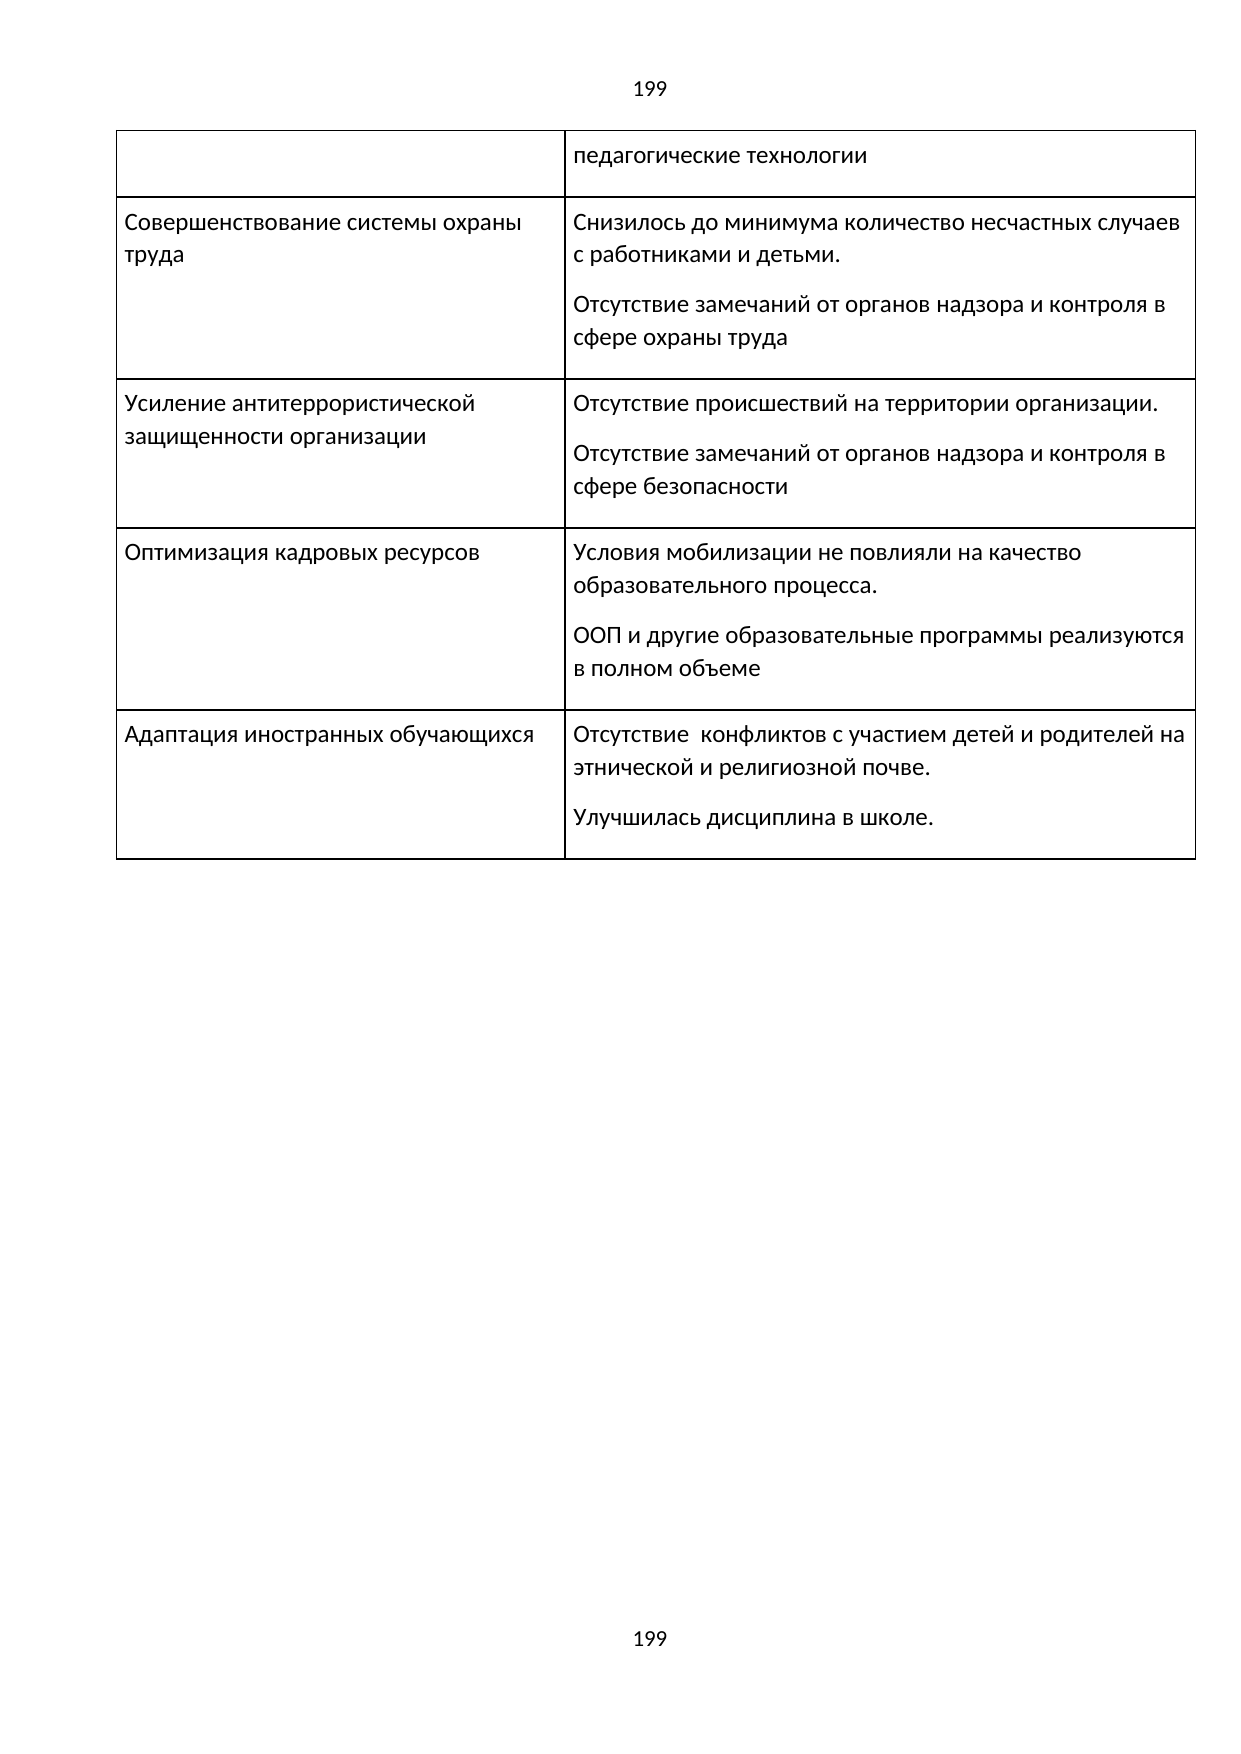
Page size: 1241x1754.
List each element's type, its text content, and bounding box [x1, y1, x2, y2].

table_cell Отсутствие конфликтов с участием детей и родителей на этнической и религиозной почве. Улучшилась дисциплина в школе. [566, 711, 1195, 858]
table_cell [566, 131, 1195, 196]
table_cell Совершенствование системы охраны труда [117, 198, 564, 378]
table_cell Усиление антитеррористической защищенности организации [117, 380, 564, 527]
table_cell Адаптация иностранных обучающихся [117, 711, 564, 858]
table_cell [117, 131, 564, 196]
table_cell Снизилось до минимума количество несчастных случаев с работниками и детьми. Отсутствие замечаний от органов надзора и контроля в сфере охраны труда [566, 198, 1195, 378]
table_cell Оптимизация кадровых ресурсов [117, 529, 564, 709]
table_cell Отсутствие происшествий на территории организации. Отсутствие замечаний от органов надзора и контроля в сфере безопасности [566, 380, 1195, 527]
table_cell Условия мобилизации не повлияли на качество образовательного процесса. ООП и другие образовательные программы реализуются в полном объеме [566, 529, 1195, 709]
